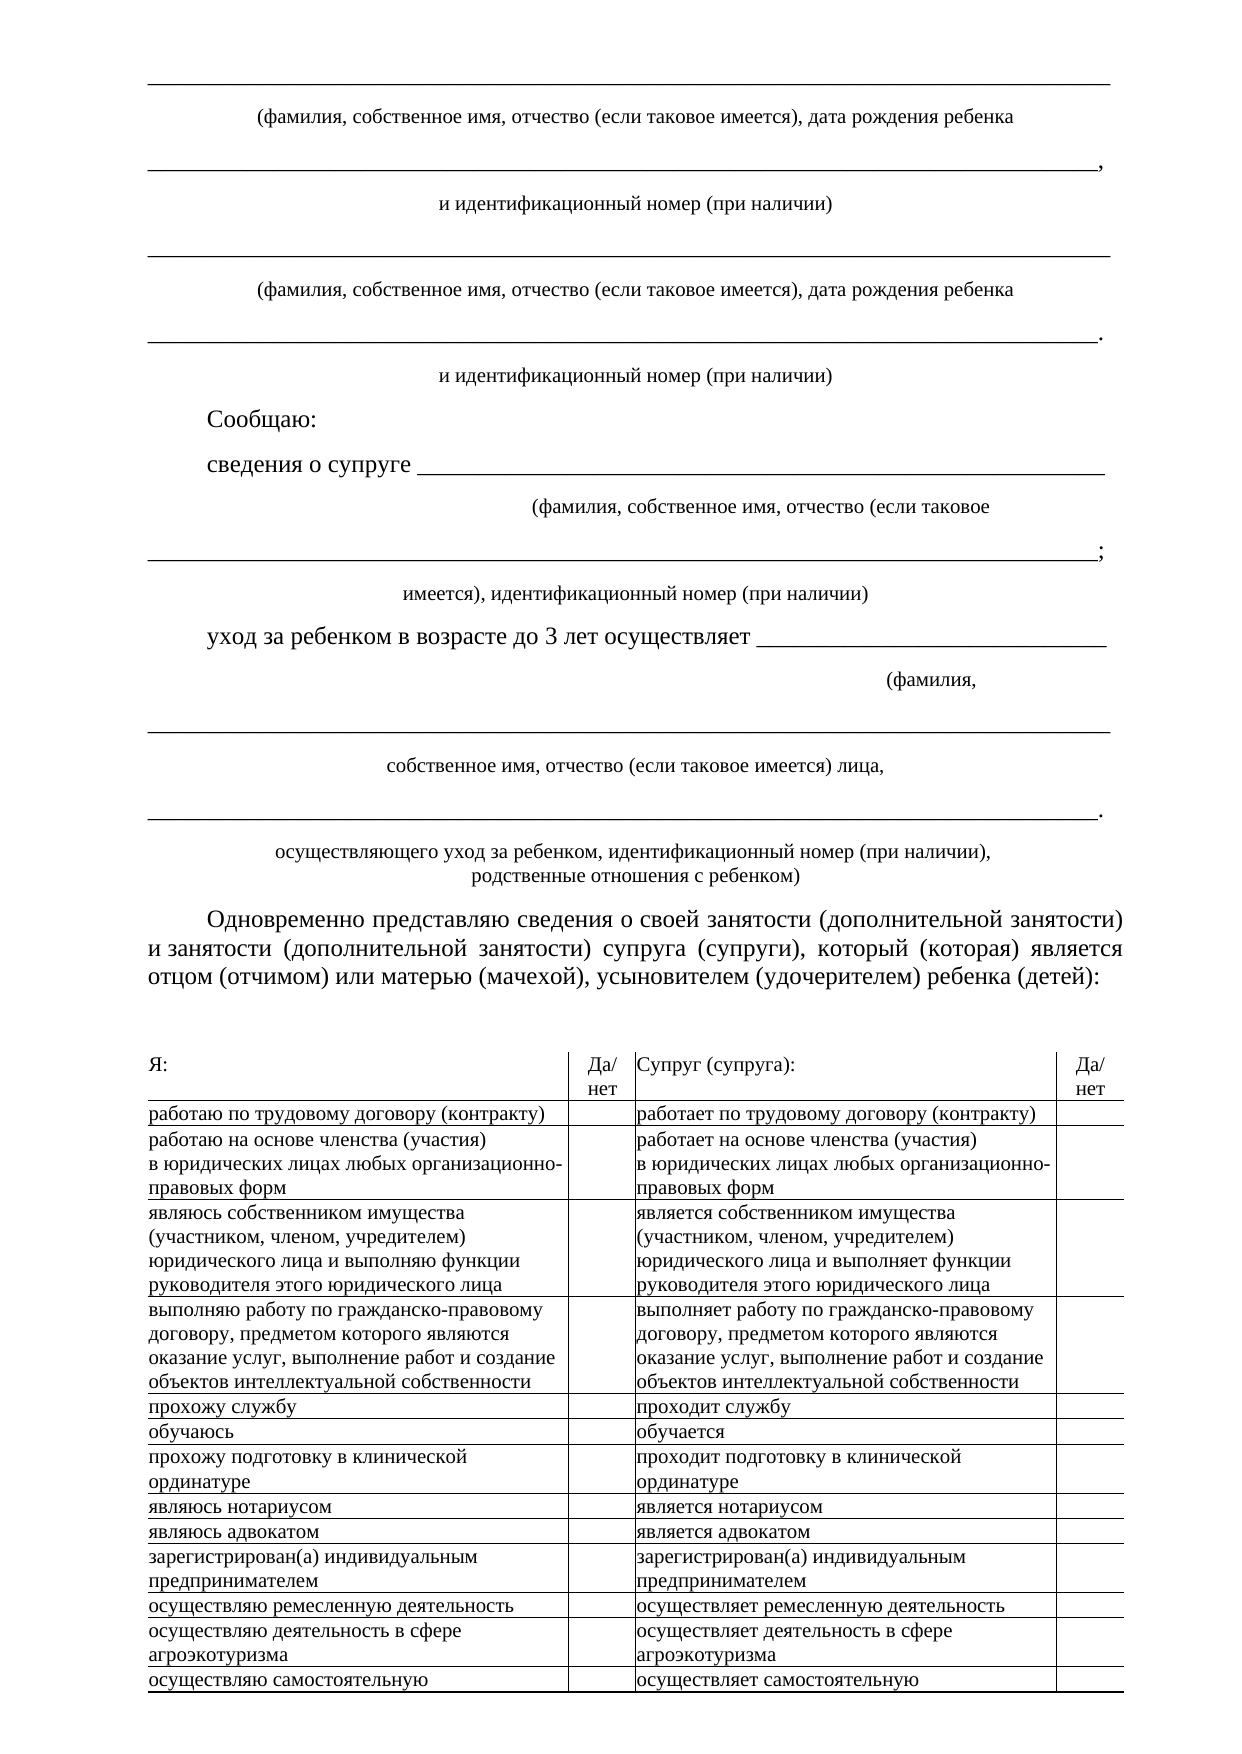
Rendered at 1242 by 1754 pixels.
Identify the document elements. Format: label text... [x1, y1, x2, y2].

text ____________________________________________________________________________. [148, 317, 1123, 346]
table_cell [569, 1667, 635, 1691]
table_cell являюсь адвокатом [148, 1519, 568, 1543]
table_header Да/ нет [1057, 1052, 1123, 1100]
table_cell прохожу подготовку в клинической ординатуре [148, 1445, 568, 1493]
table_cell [148, 1667, 568, 1691]
text осуществляющего уход за ребенком, идентификационный номер (при наличии), родственные отношения с ребенком) [148, 839, 1123, 887]
table_cell [1057, 1593, 1123, 1617]
table_cell выполняю работу по гражданско-правовому договору, предметом которого являются оказание услуг, выполнение работ и создание объектов интеллектуальной собственности [148, 1297, 568, 1393]
table_cell [569, 1593, 635, 1617]
table_cell [569, 1419, 635, 1443]
text (фамилия, собственное имя, отчество (если таковое [532, 494, 1123, 518]
table_cell проходит подготовку в клинической ординатуре [636, 1445, 1056, 1493]
text Одновременно представляю сведения о своей занятости (дополнительной занятости) и занятости (дополнительной занятости) супруга (супруги), который (которая) является отцом (отчимом) или матерью (мачехой), усыновителем (удочерителем) ребенка (детей): [148, 904, 1123, 990]
table_cell [569, 1126, 635, 1199]
table_cell [569, 1394, 635, 1418]
text (фамилия, [886, 667, 1123, 691]
table_cell [569, 1494, 635, 1518]
text _____________________________________________________________________________ [148, 707, 1123, 736]
table_cell обучаюсь [148, 1419, 568, 1443]
table_cell работаю по трудовому договору (контракту) [148, 1101, 568, 1125]
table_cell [636, 1667, 1056, 1691]
table_cell является нотариусом [636, 1494, 1056, 1518]
table_cell обучается [636, 1419, 1056, 1443]
table_cell работаю на основе членства (участия) в юридических лицах любых организационно-правовых форм [148, 1126, 568, 1199]
table_cell [1057, 1126, 1123, 1199]
table_cell [1057, 1494, 1123, 1518]
table_cell работает на основе членства (участия) в юридических лицах любых организационно-правовых форм [636, 1126, 1056, 1199]
table_cell [1057, 1544, 1123, 1592]
table_cell осуществляет ремесленную деятельность [636, 1593, 1056, 1617]
table_cell являюсь нотариусом [148, 1494, 568, 1518]
table_cell [569, 1200, 635, 1296]
table_cell [569, 1445, 635, 1493]
text ____________________________________________________________________________; [148, 535, 1123, 564]
table_cell прохожу службу [148, 1394, 568, 1418]
text и идентификационный номер (при наличии) [148, 191, 1123, 215]
table_cell проходит службу [636, 1394, 1056, 1418]
table_cell [569, 1297, 635, 1393]
table_cell [1057, 1394, 1123, 1418]
table_cell осуществляет деятельность в сфере агроэкотуризма [636, 1618, 1056, 1666]
table_cell осуществляю ремесленную деятельность [148, 1593, 568, 1617]
table_cell [1057, 1200, 1123, 1296]
table_cell зарегистрирован(а) индивидуальным предпринимателем [148, 1544, 568, 1592]
table_cell осуществляю деятельность в сфере агроэкотуризма [148, 1618, 568, 1666]
table_header Да/ нет [569, 1052, 635, 1100]
table_cell является адвокатом [636, 1519, 1056, 1543]
table_cell [1057, 1419, 1123, 1443]
text Сообщаю: [148, 404, 1123, 432]
text уход за ребенком в возрасте до 3 лет осуществляет ____________________________ [148, 621, 1123, 650]
table_cell [569, 1544, 635, 1592]
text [148, 145, 1123, 174]
table_cell [569, 1101, 635, 1125]
text сведения о супруге _______________________________________________________ [148, 449, 1123, 478]
table_cell зарегистрирован(а) индивидуальным предпринимателем [636, 1544, 1056, 1592]
text _____________________________________________________________________________ [148, 59, 1123, 88]
table_cell [1057, 1297, 1123, 1393]
table_cell [1057, 1667, 1123, 1691]
text ____________________________________________________________________________. [148, 794, 1123, 822]
text собственное имя, отчество (если таковое имеется) лица, [148, 753, 1123, 777]
table_cell [569, 1519, 635, 1543]
table_cell [569, 1618, 635, 1666]
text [148, 104, 1123, 128]
table_cell [1057, 1618, 1123, 1666]
table_cell выполняет работу по гражданско-правовому договору, предметом которого являются оказание услуг, выполнение работ и создание объектов интеллектуальной собственности [636, 1297, 1056, 1393]
table_cell является собственником имущества (участником, членом, учредителем) юридического лица и выполняет функции руководителя этого юридического лица [636, 1200, 1056, 1296]
text имеется), идентификационный номер (при наличии) [148, 581, 1123, 605]
table_header Я: [148, 1052, 568, 1100]
text и идентификационный номер (при наличии) [148, 363, 1123, 387]
table_cell [1057, 1519, 1123, 1543]
table_cell работает по трудовому договору (контракту) [636, 1101, 1056, 1125]
table_cell [1057, 1445, 1123, 1493]
table_header Супруг (супруга): [636, 1052, 1056, 1100]
table_cell [1057, 1101, 1123, 1125]
text (фамилия, собственное имя, отчество (если таковое имеется), дата рождения ребенка [148, 277, 1123, 301]
text _____________________________________________________________________________ [148, 231, 1123, 260]
table_cell являюсь собственником имущества (участником, членом, учредителем) юридического лица и выполняю функции руководителя этого юридического лица [148, 1200, 568, 1296]
